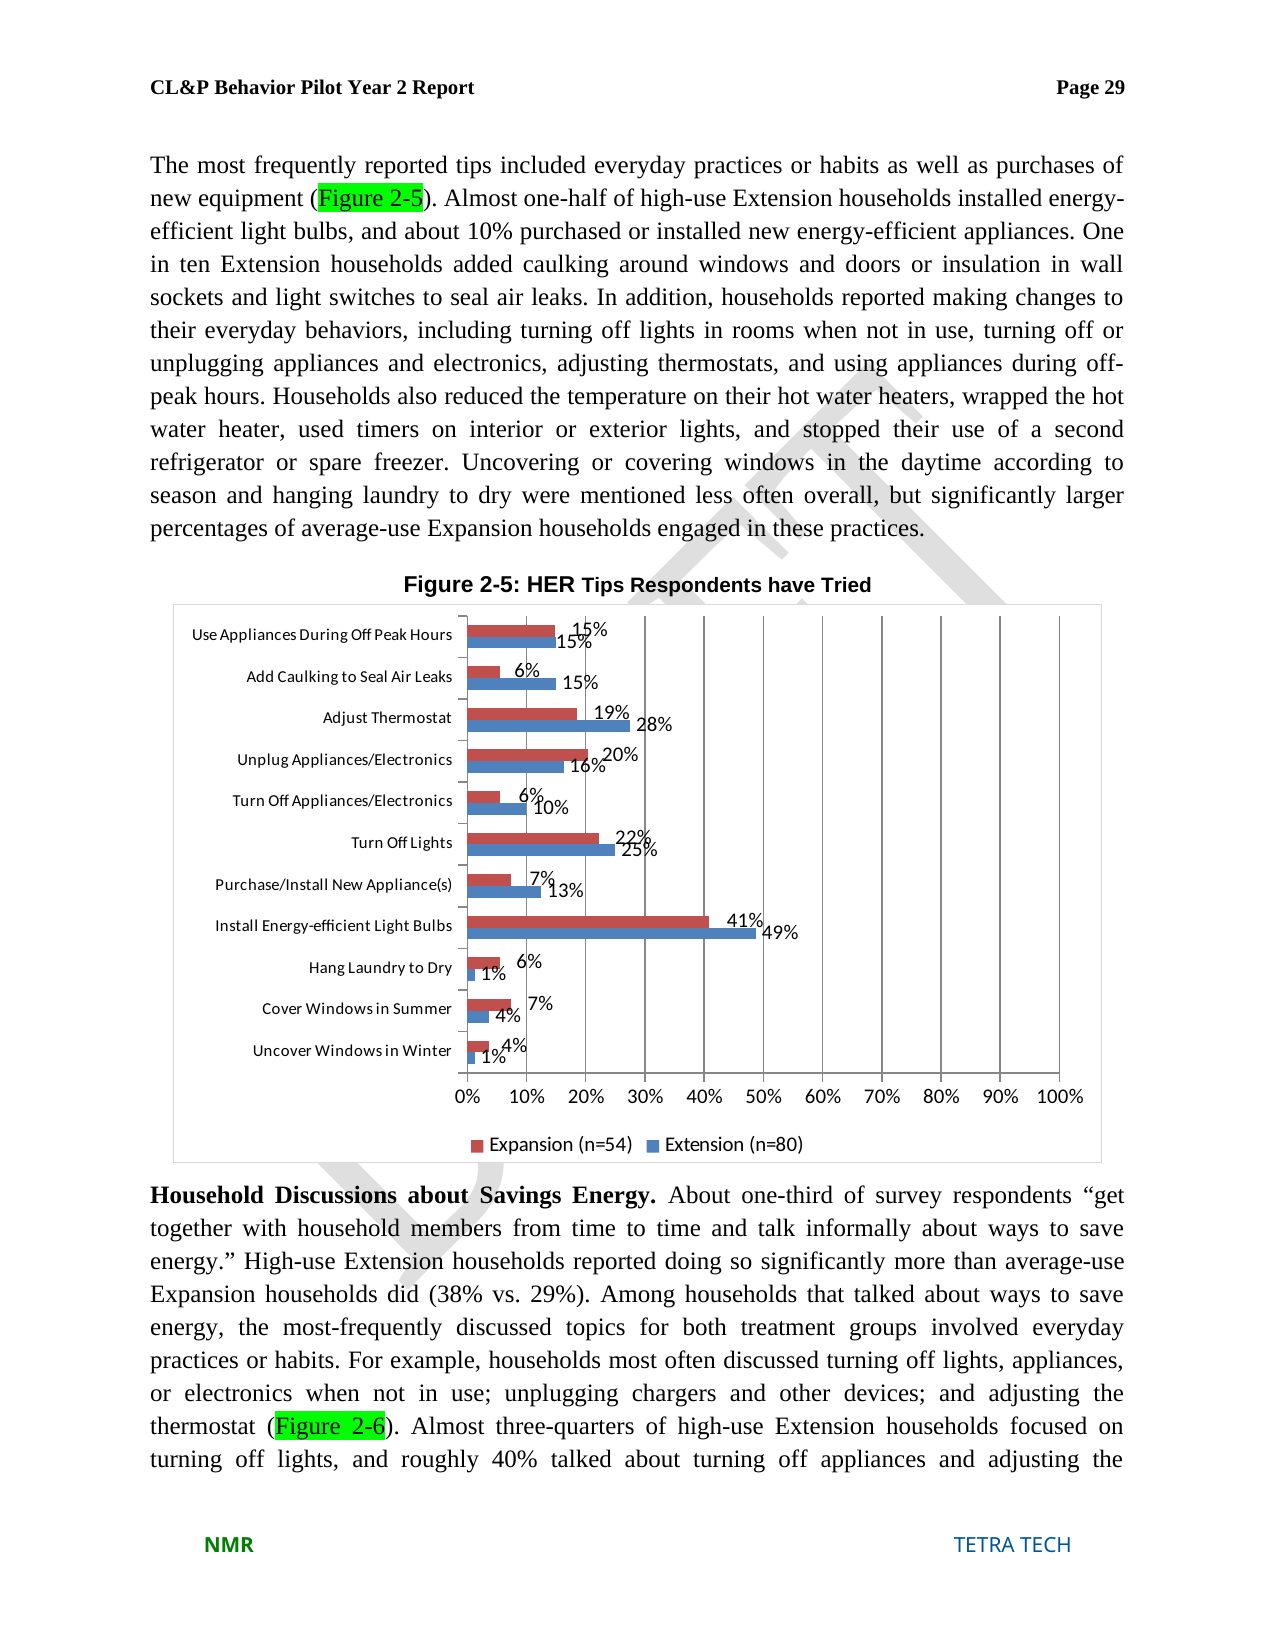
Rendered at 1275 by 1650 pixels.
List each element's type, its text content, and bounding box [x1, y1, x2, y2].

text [150, 1180, 1125, 1473]
